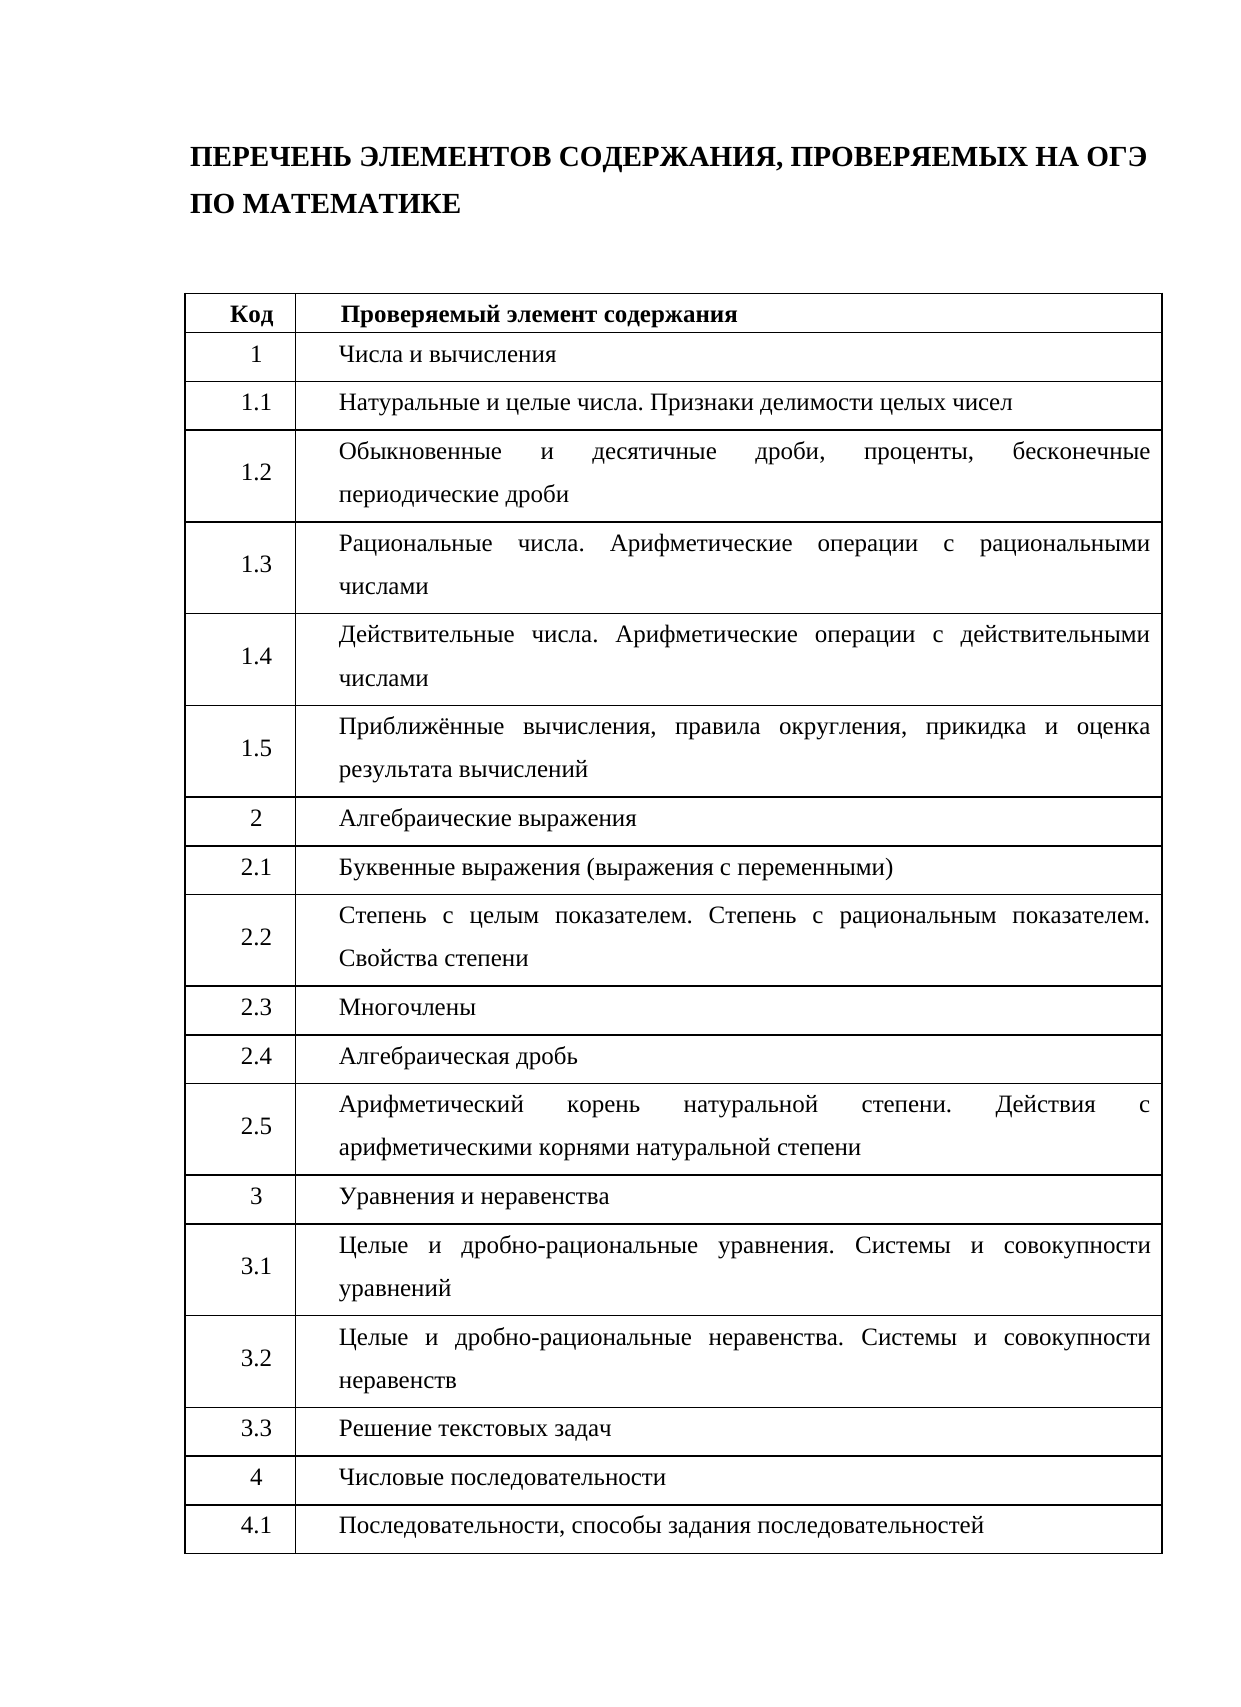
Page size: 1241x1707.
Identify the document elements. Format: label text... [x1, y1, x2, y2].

table_cell 2.2 [186, 895, 295, 985]
table_cell Буквенные выражения (выражения с переменными) [296, 847, 1161, 893]
table_cell Алгебраические выражения [296, 798, 1161, 845]
table_cell 1.1 [186, 382, 295, 429]
table_cell 3.3 [186, 1408, 295, 1455]
table_cell Числовые последовательности [296, 1457, 1161, 1504]
table_cell Целые и дробно-рациональные уравнения. Системы и совокупности уравнений [296, 1225, 1161, 1315]
table_cell Рациональные числа. Арифметические операции с рациональными числами [296, 523, 1161, 613]
table_cell 2 [186, 798, 295, 845]
table_cell Действительные числа. Арифметические операции с действительными числами [296, 614, 1161, 704]
table_cell 4.1 [186, 1506, 295, 1552]
table_cell 4 [186, 1457, 295, 1504]
table_cell 3 [186, 1176, 295, 1223]
table_cell 1.4 [186, 614, 295, 704]
table_cell 2.5 [186, 1084, 295, 1174]
table_cell 1.5 [186, 706, 295, 796]
table_cell 3.2 [186, 1316, 295, 1407]
table_cell 1.3 [186, 523, 295, 613]
table_cell Целые и дробно-рациональные неравенства. Системы и совокупности неравенств [296, 1316, 1161, 1407]
table_cell Обыкновенные и десятичные дроби, проценты, бесконечные периодические дроби [296, 431, 1161, 521]
table_cell 2.1 [186, 847, 295, 893]
table_cell Многочлены [296, 987, 1161, 1034]
table_cell Приближённые вычисления, правила округления, прикидка и оценка результата вычислений [296, 706, 1161, 796]
table_cell Последовательности, способы задания последовательностей [296, 1506, 1161, 1552]
table_header Проверяемый элемент содержания [296, 294, 1161, 332]
table_cell 1 [186, 333, 295, 381]
text ПЕРЕЧЕНЬ ЭЛЕМЕНТОВ СОДЕРЖАНИЯ, ПРОВЕРЯЕМЫХ НА ОГЭ ПО МАТЕМАТИКЕ [190, 139, 1152, 219]
table_cell Алгебраическая дробь [296, 1036, 1161, 1083]
table_cell 1.2 [186, 431, 295, 521]
table_cell Арифметический корень натуральной степени. Действия с арифметическими корнями натуральной степени [296, 1084, 1161, 1174]
table_cell Решение текстовых задач [296, 1408, 1161, 1455]
table_cell Числа и вычисления [296, 333, 1161, 381]
table_header Код [186, 294, 295, 332]
table_cell 2.4 [186, 1036, 295, 1083]
table_cell Степень с целым показателем. Степень с рациональным показателем. Свойства степени [296, 895, 1161, 985]
table_cell Натуральные и целые числа. Признаки делимости целых чисел [296, 382, 1161, 429]
table_cell Уравнения и неравенства [296, 1176, 1161, 1223]
table_cell 3.1 [186, 1225, 295, 1315]
table_cell 2.3 [186, 987, 295, 1034]
